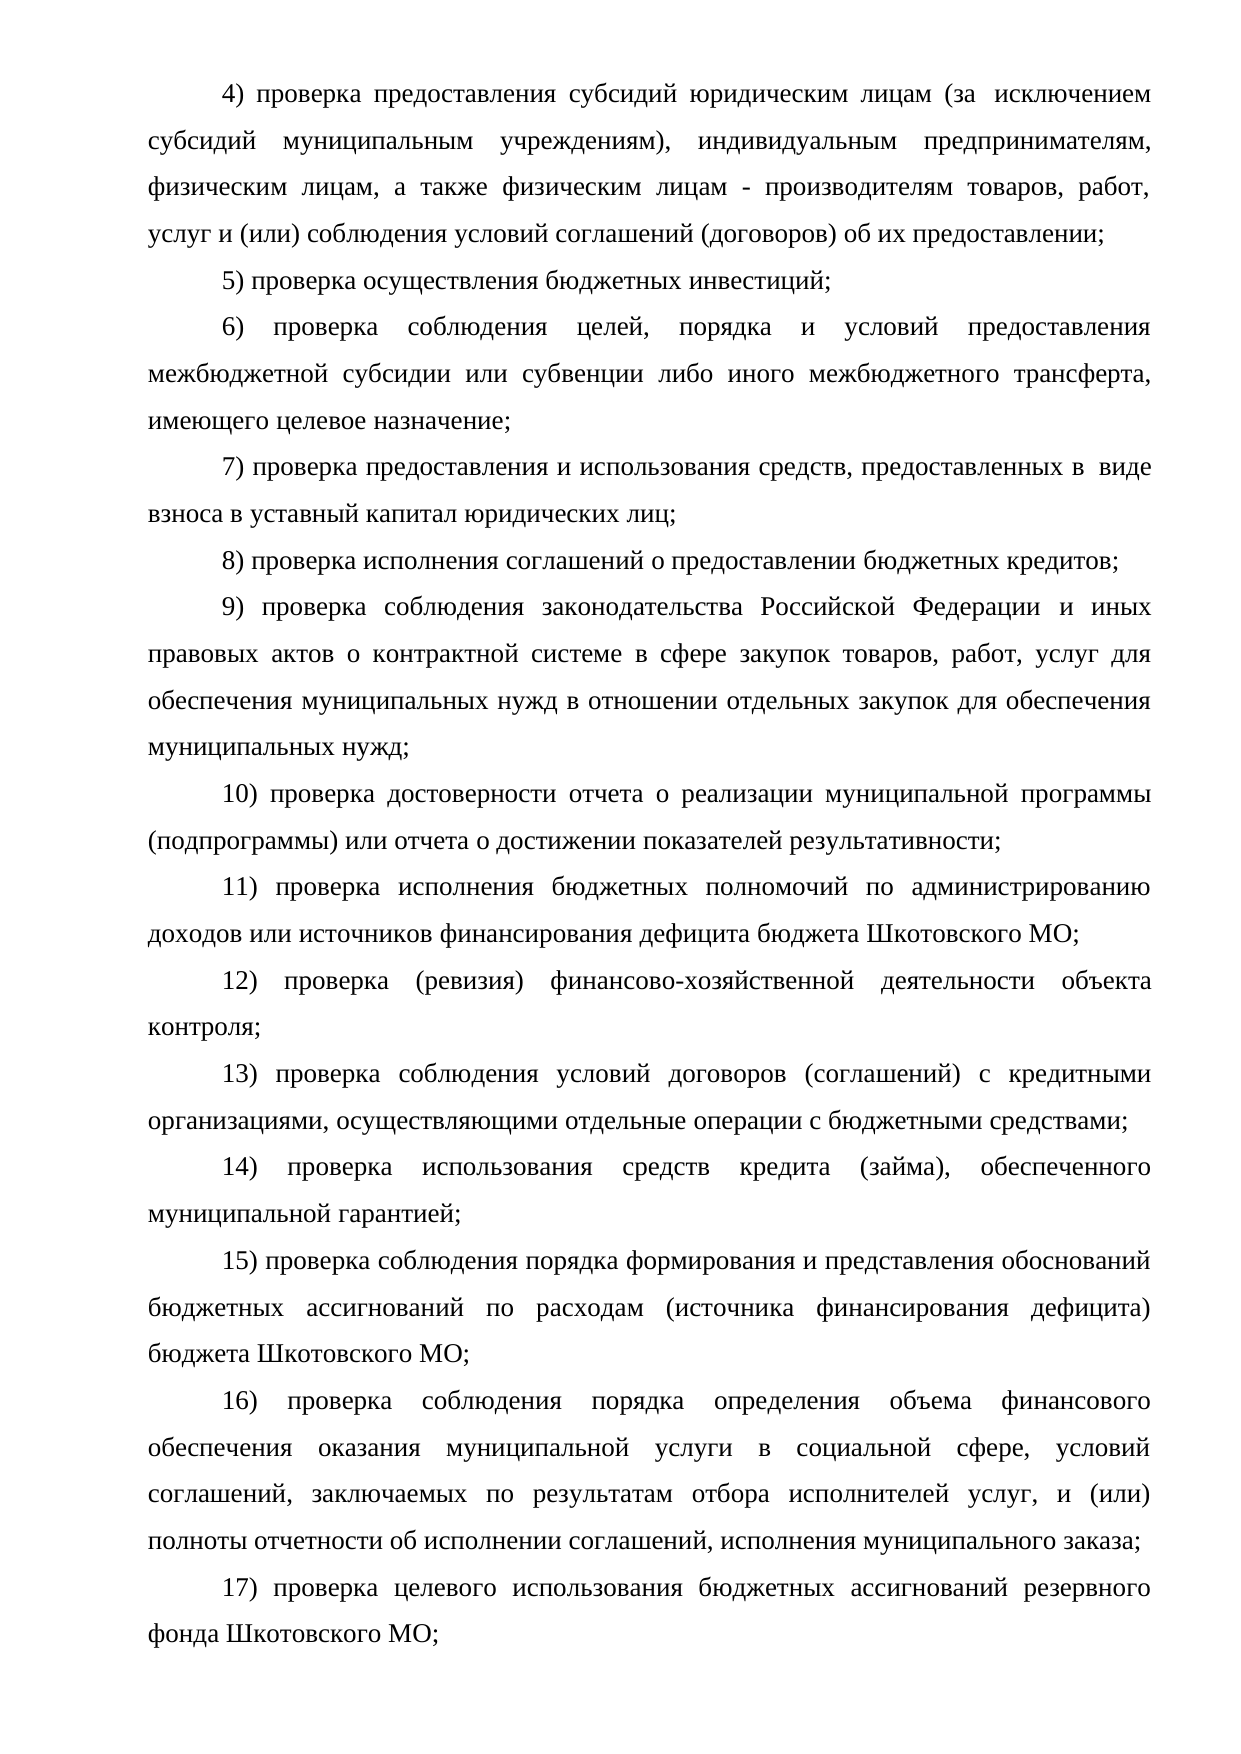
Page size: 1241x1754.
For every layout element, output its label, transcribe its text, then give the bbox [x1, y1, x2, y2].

text 15) проверка соблюдения порядка формирования и представления обоснований бюджетных ассигнований по расходам (источника финансирования дефицита) бюджета Шкотовского МО; [148, 1244, 1152, 1368]
text 7) проверка предоставления и использования средств, предоставленных в виде взноса в уставный капитал юридических лиц; [148, 450, 1152, 528]
text 9) проверка соблюдения законодательства Российской Федерации и иных правовых актов о контрактной системе в сфере закупок товаров, работ, услуг для обеспечения муниципальных нужд в отношении отдельных закупок для обеспечения муниципальных нужд; [148, 590, 1152, 762]
text 5) проверка осуществления бюджетных инвестиций; [148, 264, 1152, 295]
text 11) проверка исполнения бюджетных полномочий по администрированию доходов или источников финансирования дефицита бюджета Шкотовского МО; [148, 870, 1152, 948]
text 16) проверка соблюдения порядка определения объема финансового обеспечения оказания муниципальной услуги в социальной сфере, условий соглашений, заключаемых по результатам отбора исполнителей услуг, и (или) полноты отчетности об исполнении соглашений, исполнения муниципального заказа; [148, 1384, 1152, 1555]
text 12) проверка (ревизия) финансово-хозяйственной деятельности объекта контроля; [148, 964, 1152, 1042]
text 14) проверка использования средств кредита (займа), обеспеченного муниципальной гарантией; [148, 1151, 1152, 1228]
text 10) проверка достоверности отчета о реализации муниципальной программы (подпрограммы) или отчета о достижении показателей результативности; [148, 777, 1152, 855]
text 8) проверка исполнения соглашений о предоставлении бюджетных кредитов; [148, 544, 1152, 575]
text 13) проверка соблюдения условий договоров (соглашений) с кредитными организациями, осуществляющими отдельные операции с бюджетными средствами; [148, 1057, 1152, 1135]
text 17) проверка целевого использования бюджетных ассигнований резервного фонда Шкотовского МО; [148, 1571, 1152, 1649]
text 4) проверка предоставления субсидий юридическим лицам (за исключением субсидий муниципальным учреждениям), индивидуальным предпринимателям, физическим лицам, а также физическим лицам - производителям товаров, работ, услуг и (или) соблюдения условий соглашений (договоров) об их предоставлении; [148, 77, 1152, 248]
text 6) проверка соблюдения целей, порядка и условий предоставления межбюджетной субсидии или субвенции либо иного межбюджетного трансферта, имеющего целевое назначение; [148, 310, 1152, 435]
